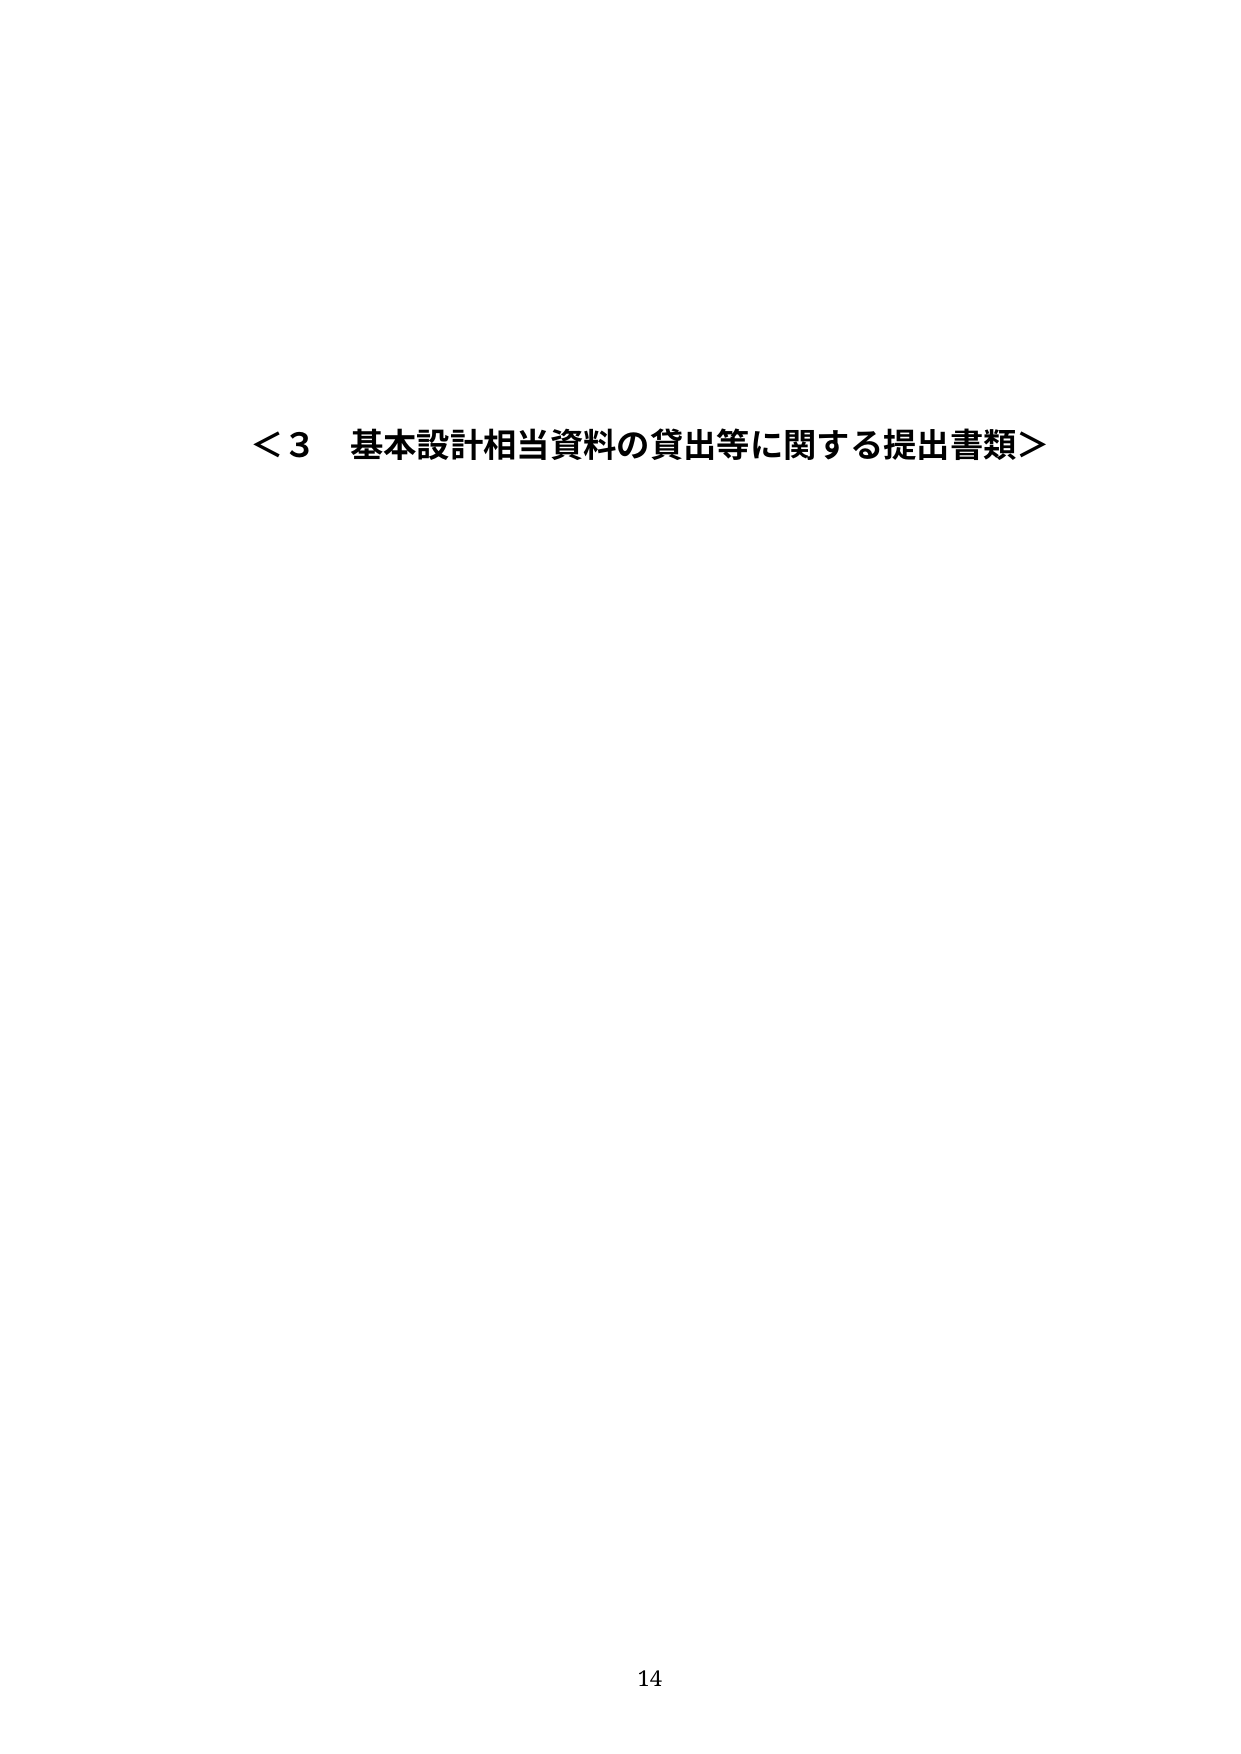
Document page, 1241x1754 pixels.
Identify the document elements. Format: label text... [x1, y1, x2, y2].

text ＜３ 基本設計相当資料の貸出等に関する提出書類＞ [148, 411, 1152, 475]
